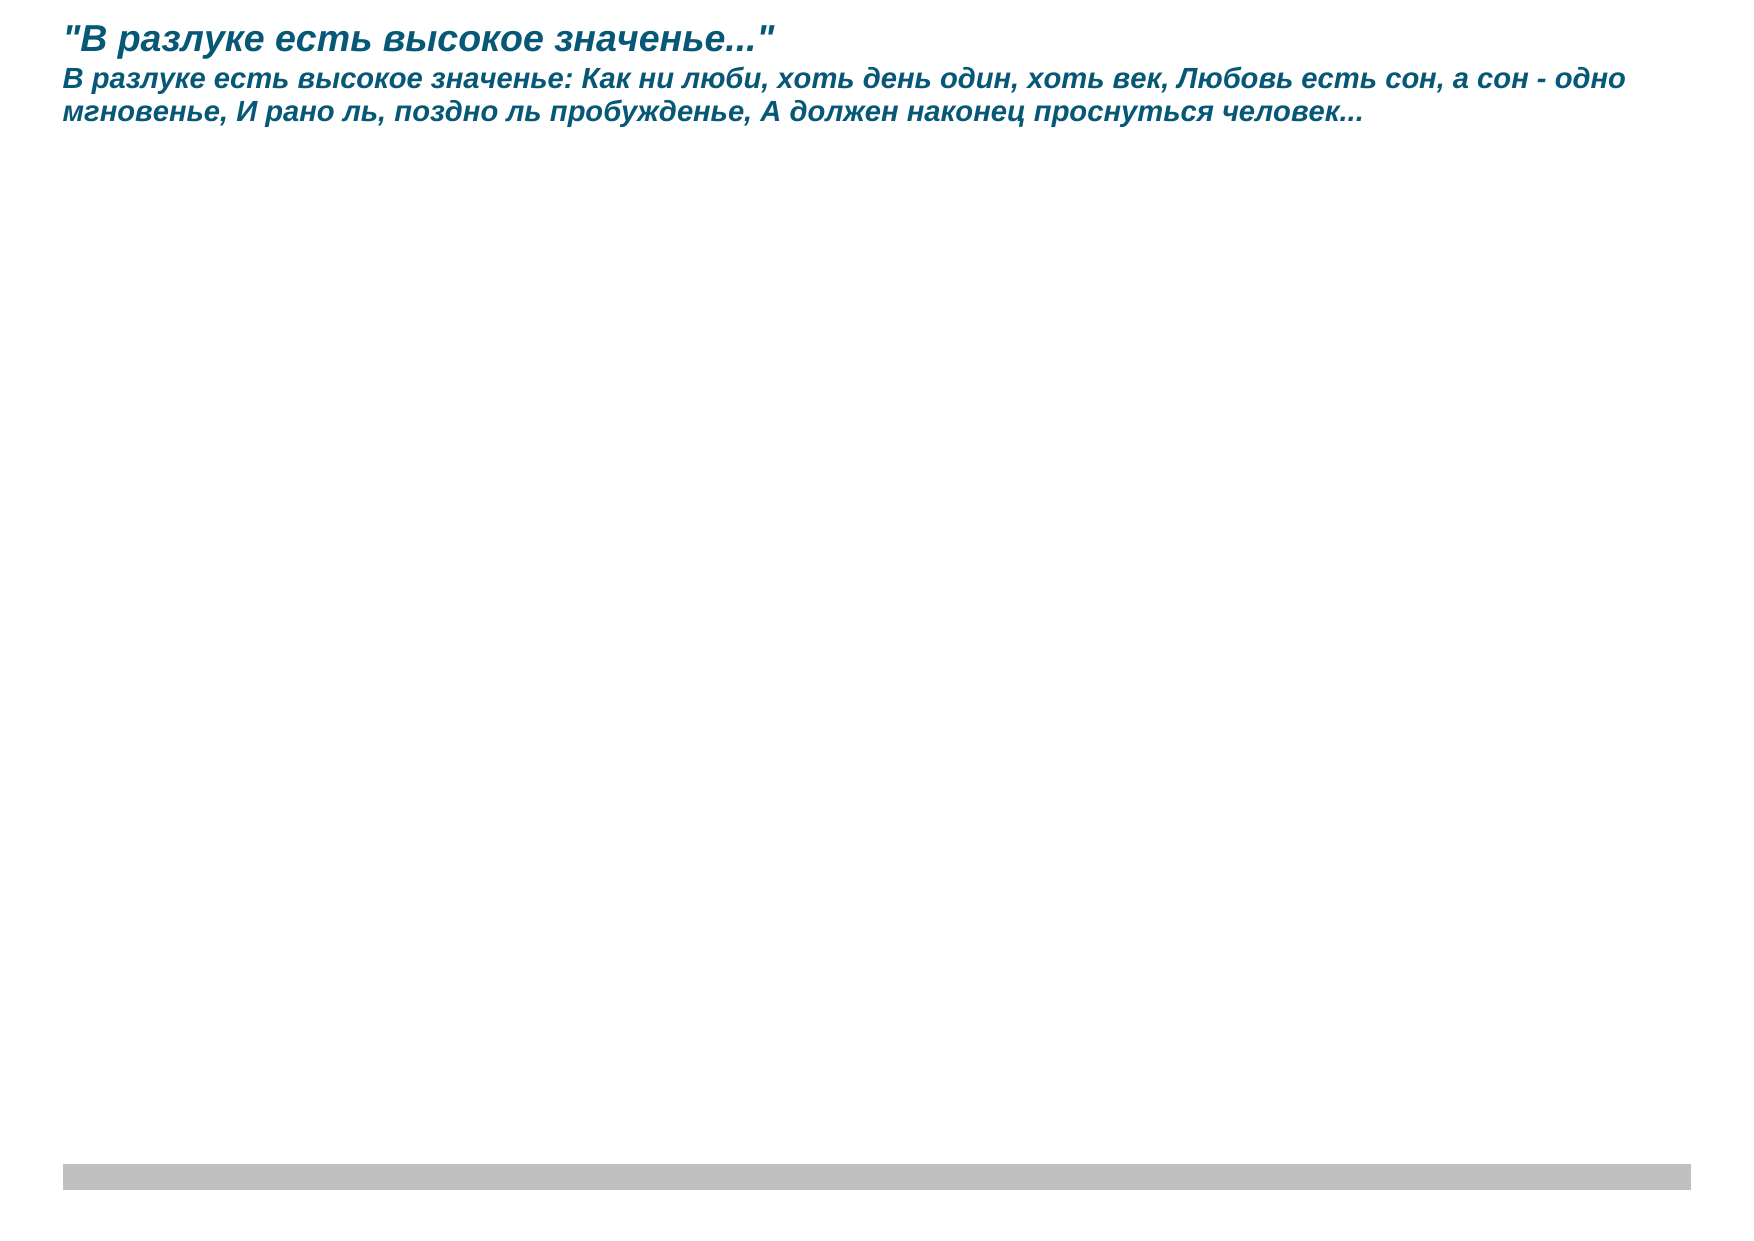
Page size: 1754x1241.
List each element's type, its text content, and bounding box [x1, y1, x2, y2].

text В разлуке есть высокое значенье: [62, 61, 1691, 128]
subtitle "В разлуке есть высокое значенье..." [62, 17, 1691, 60]
